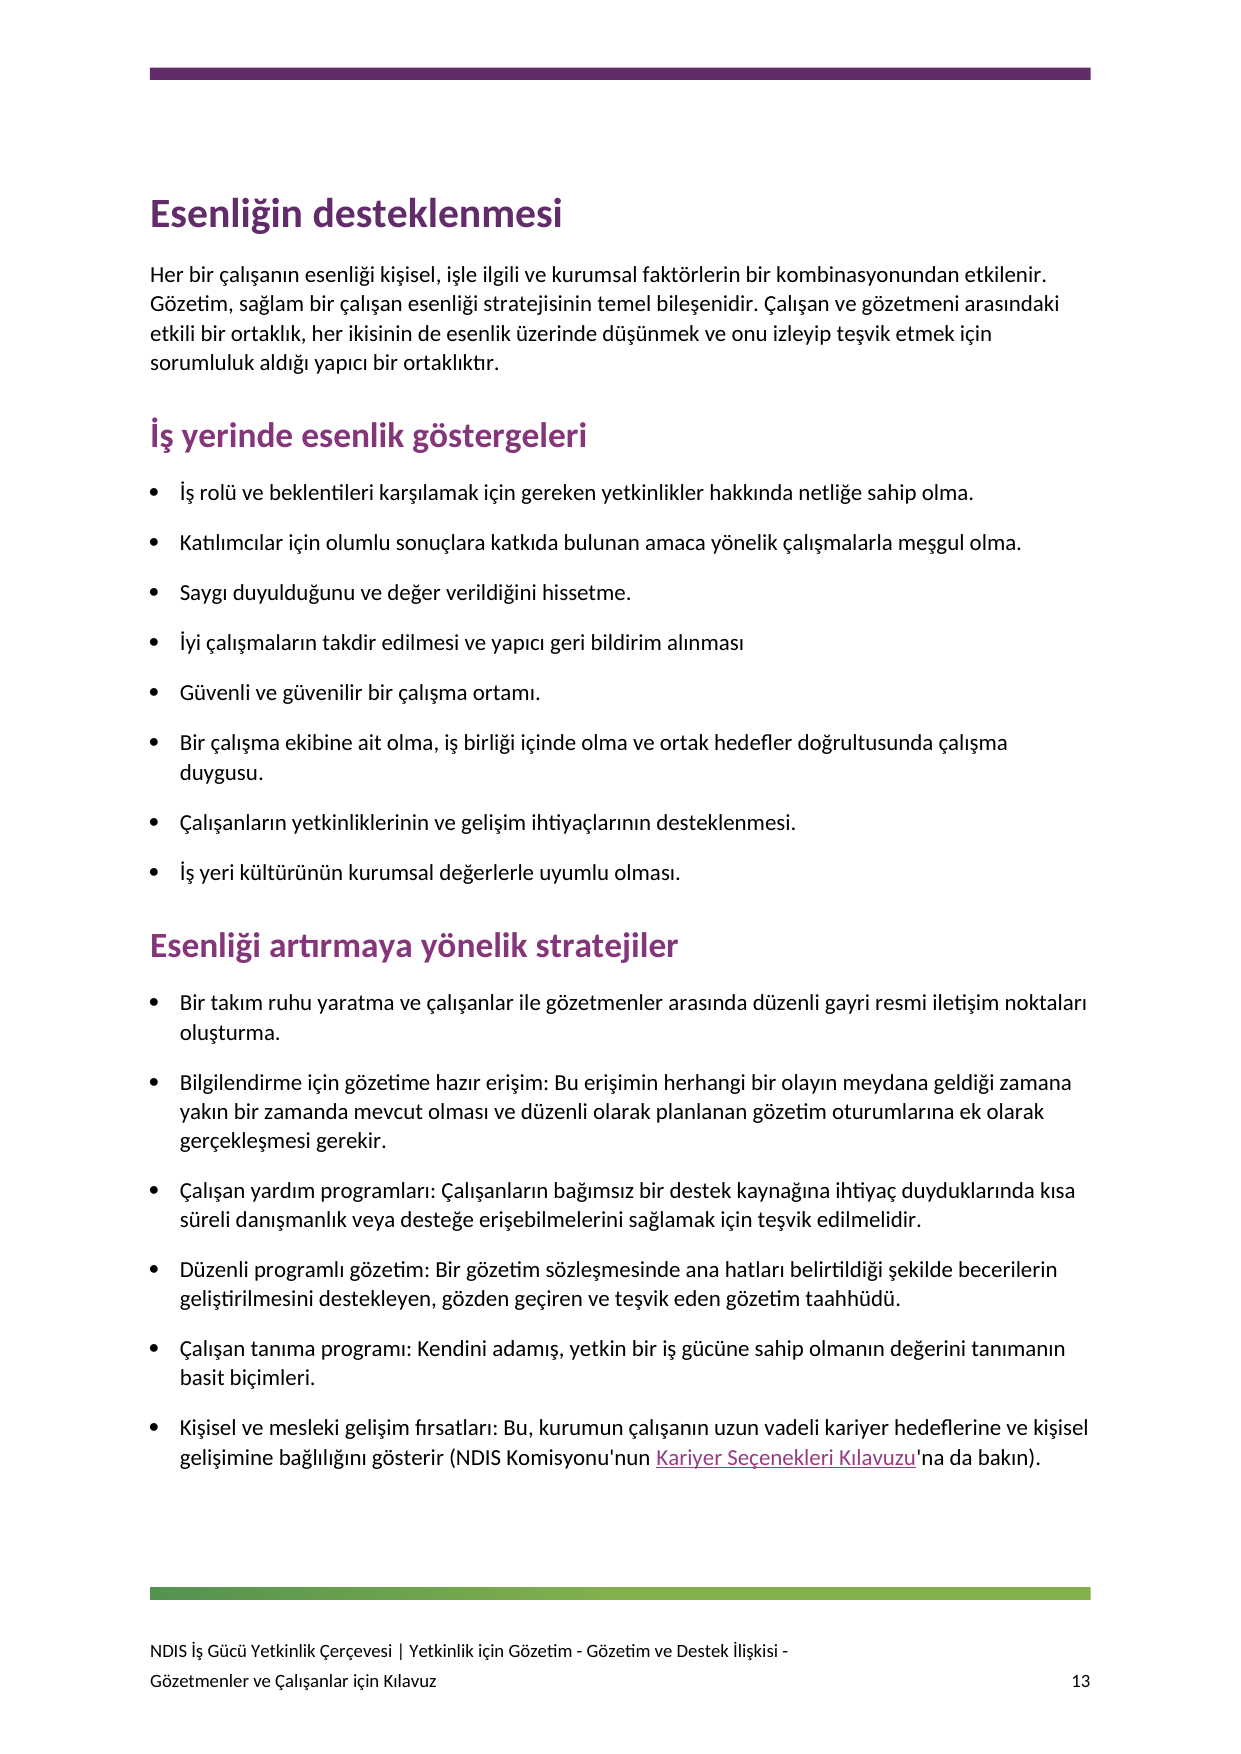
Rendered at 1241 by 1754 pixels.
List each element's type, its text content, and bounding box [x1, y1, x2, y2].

text Saygı duyulduğunu ve değer verildiğini hissetme. [150, 577, 1090, 607]
subtitle İş yerinde esenlik göstergeleri [150, 413, 1090, 457]
text Katılımcılar için olumlu sonuçlara katkıda bulunan amaca yönelik çalışmalarla meşgul olma. [150, 527, 1090, 557]
text Çalışan yardım programları: Çalışanların bağımsız bir destek kaynağına ihtiyaç duyduklarında kısa süreli danışmanlık veya desteğe erişebilmelerini sağlamak için teşvik edilmelidir. [150, 1175, 1090, 1233]
text Her bir çalışanın esenliği kişisel, işle ilgili ve kurumsal faktörlerin bir kombinasyonundan etkilenir. Gözetim, sağlam bir çalışan esenliği stratejisinin temel bileşenidir. Çalışan ve gözetmeni arasındaki etkili bir ortaklık, her ikisinin de esenlik üzerinde düşünmek ve onu izleyip teşvik etmek için sorumluluk aldığı yapıcı bir ortaklıktır. [150, 259, 1090, 376]
text İyi çalışmaların takdir edilmesi ve yapıcı geri bildirim alınması [150, 627, 1090, 657]
text Bir çalışma ekibine ait olma, iş birliği içinde olma ve ortak hedefler doğrultusunda çalışma duygusu. [150, 727, 1090, 786]
text Bir takım ruhu yaratma ve çalışanlar ile gözetmenler arasında düzenli gayri resmi iletişim noktaları oluşturma. [150, 987, 1090, 1046]
subtitle Esenliği artırmaya yönelik stratejiler [150, 923, 1090, 966]
text Çalışanların yetkinliklerinin ve gelişim ihtiyaçlarının desteklenmesi. [150, 807, 1090, 836]
text İş rolü ve beklentileri karşılamak için gereken yetkinlikler hakkında netliğe sahip olma. [150, 477, 1090, 507]
text Çalışan tanıma programı: Kendini adamış, yetkin bir iş gücüne sahip olmanın değerini tanımanın basit biçimleri. [150, 1333, 1090, 1391]
text Bilgilendirme için gözetime hazır erişim: Bu erişimin herhangi bir olayın meydana geldiği zamana yakın bir zamanda mevcut olması ve düzenli olarak planlanan gözetim oturumlarına ek olarak gerçekleşmesi gerekir. [150, 1066, 1090, 1154]
text Güvenli ve güvenilir bir çalışma ortamı. [150, 677, 1090, 707]
text Kişisel ve mesleki gelişim fırsatları: Bu, kurumun çalışanın uzun vadeli kariyer hedeflerine ve kişisel gelişimine bağlılığını gösterir (NDIS Komisyonu'nun Kariyer Seçenekleri Kılavuzu'na da bakın). [150, 1412, 1090, 1471]
text İş yeri kültürünün kurumsal değerlerle uyumlu olması. [150, 857, 1090, 886]
subtitle Esenliğin desteklenmesi [150, 187, 1090, 238]
text Düzenli programlı gözetim: Bir gözetim sözleşmesinde ana hatları belirtildiği şekilde becerilerin geliştirilmesini destekleyen, gözden geçiren ve teşvik eden gözetim taahhüdü. [150, 1254, 1090, 1312]
